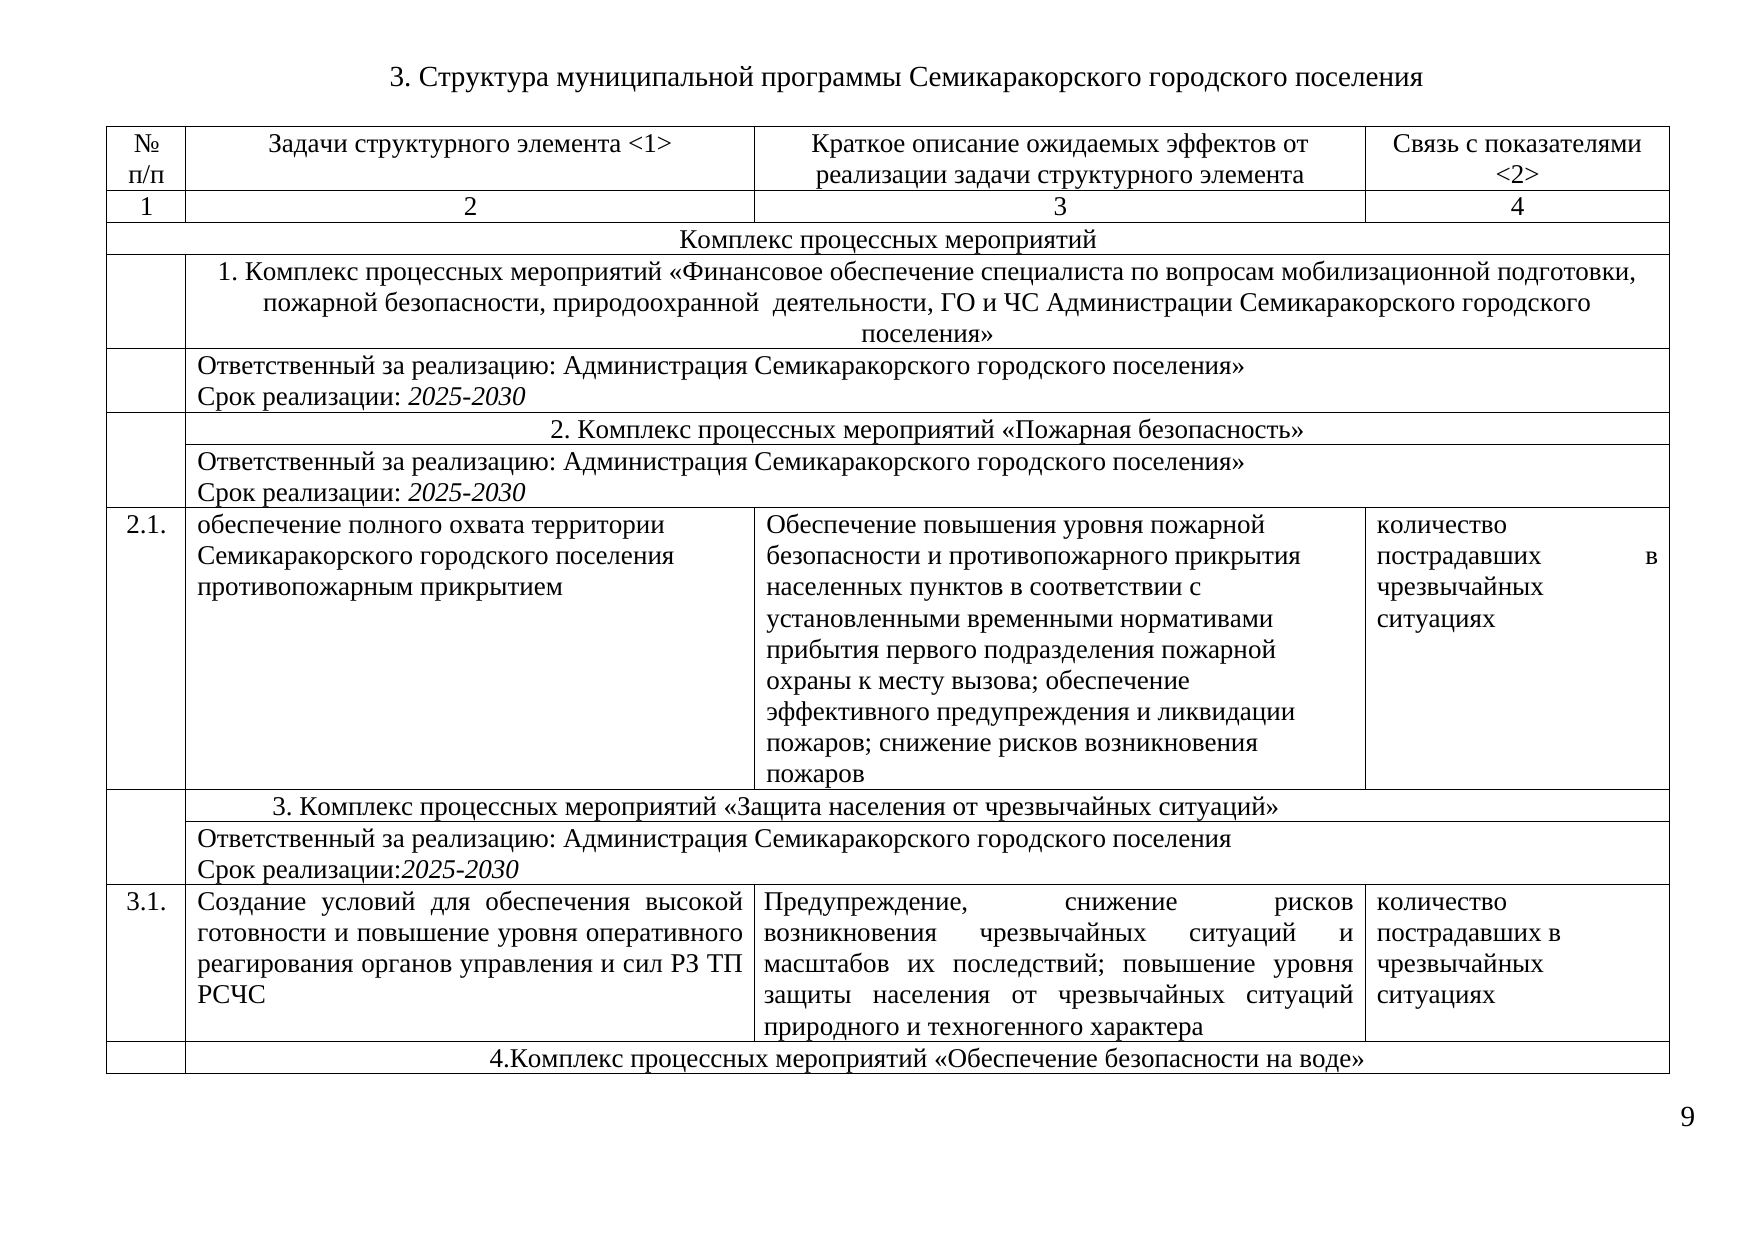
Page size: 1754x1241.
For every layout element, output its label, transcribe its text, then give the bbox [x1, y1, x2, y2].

table_header Связь с показателями <2> [1366, 127, 1669, 189]
table_cell Ответственный за реализацию: Администрация Семикаракорского городского поселения» Срок реализации: 2025-2030 [186, 349, 1669, 412]
table_cell Ответственный за реализацию: Администрация Семикаракорского городского поселения Срок реализации:2025-2030 [186, 822, 1669, 884]
table_cell Обеспечение повышения уровня пожарной безопасности и противопожарного прикрытия населенных пунктов в соответствии с установленными временными нормативами прибытия первого подразделения пожарной охраны к месту вызова; обеспечение эффективного предупреждения и ликвидации пожаров; снижение рисков возникновения пожаров [755, 508, 1365, 788]
table_cell 3 [755, 191, 1365, 222]
table_cell [107, 413, 185, 507]
table_cell 2 [186, 191, 754, 222]
table_header Задачи структурного элемента <1> [186, 127, 754, 189]
table_cell 2. Комплекс процессных мероприятий «Пожарная безопасность» [186, 413, 1669, 444]
table_cell 4.Комплекс процессных мероприятий «Обеспечение безопасности на воде» [186, 1042, 1669, 1073]
table_cell Ответственный за реализацию: Администрация Семикаракорского городского поселения» Срок реализации: 2025-2030 [186, 445, 1669, 507]
table_cell Предупреждение, снижение рисков возникновения чрезвычайных ситуаций и масштабов их последствий; повышение уровня защиты населения от чрезвычайных ситуаций природного и техногенного характера [755, 885, 1365, 1041]
table_cell количество пострадавших в чрезвычайных ситуациях [1366, 885, 1669, 1041]
table_cell [107, 790, 185, 884]
text 3. Структура муниципальной программы Семикаракорского городского поселения [118, 59, 1695, 93]
table_cell [107, 349, 185, 412]
table_cell обеспечение полного охвата территории Семикаракорского городского поселения противопожарным прикрытием [186, 508, 754, 788]
table_cell Создание условий для обеспечения высокой готовности и повышение уровня оперативного реагирования органов управления и сил РЗ ТП РСЧС [186, 885, 754, 1041]
table_cell 2.1. [107, 508, 185, 788]
table_cell 3.1. [107, 885, 185, 1041]
table_cell 1. Комплекс процессных мероприятий «Финансовое обеспечение специалиста по вопросам мобилизационной подготовки, пожарной безопасности, природоохранной деятельности, ГО и ЧС Администрации Семикаракорского городского поселения» [186, 255, 1669, 348]
table_cell Комплекс процессных мероприятий [107, 223, 1669, 254]
table_header Краткое описание ожидаемых эффектов от реализации задачи структурного элемента [755, 127, 1365, 189]
table_cell 1 [107, 191, 185, 222]
table_cell [107, 1042, 185, 1073]
table_cell [107, 255, 185, 348]
table_cell 4 [1366, 191, 1669, 222]
table_cell количество пострадавших в чрезвычайных ситуациях [1366, 508, 1669, 788]
table_header № п/п [107, 127, 185, 189]
table_cell 3. Комплекс процессных мероприятий «Защита населения от чрезвычайных ситуаций» [186, 790, 1669, 821]
